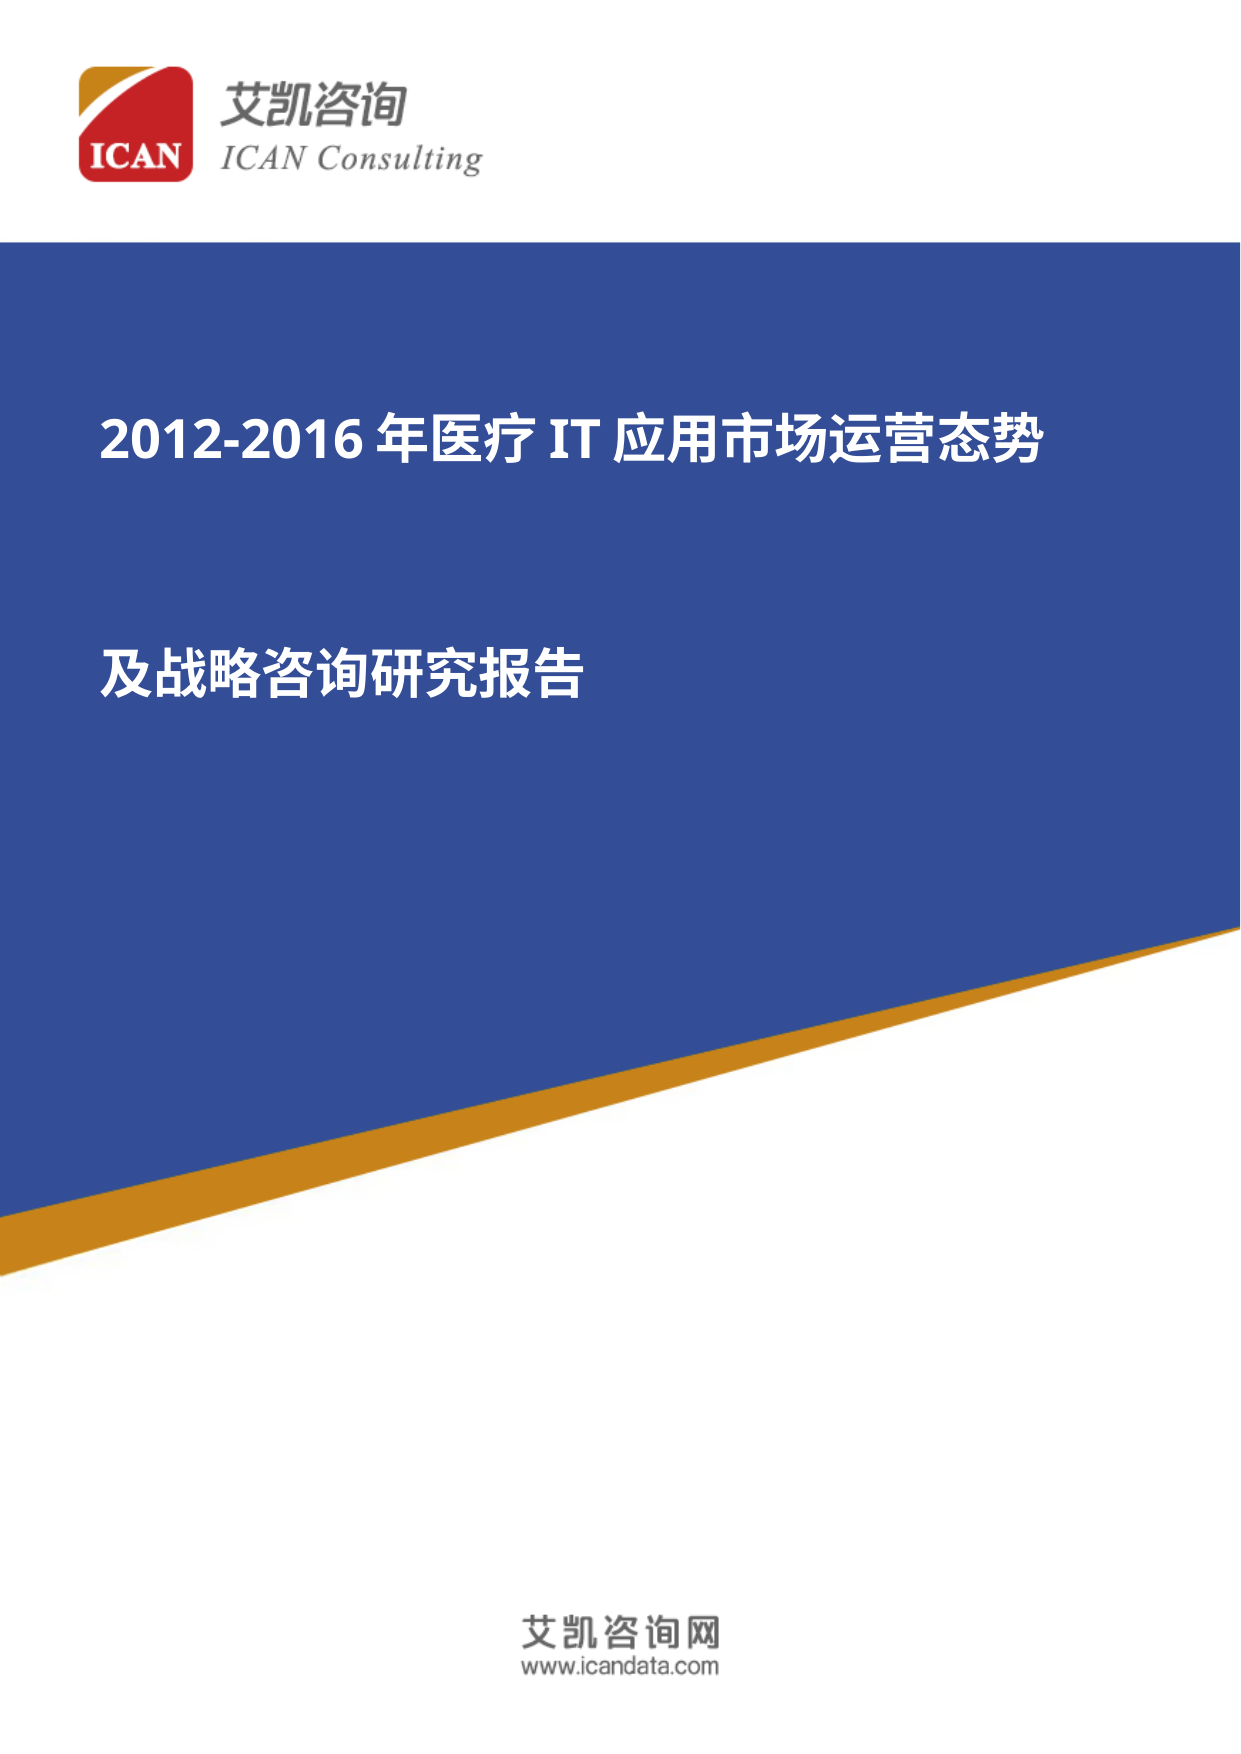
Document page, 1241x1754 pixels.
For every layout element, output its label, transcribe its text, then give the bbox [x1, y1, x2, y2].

subtitle 2012-2016年医疗IT应用市场运营态势及战略咨询研究报告 [99, 386, 1053, 718]
picture [0, 5, 1241, 1754]
